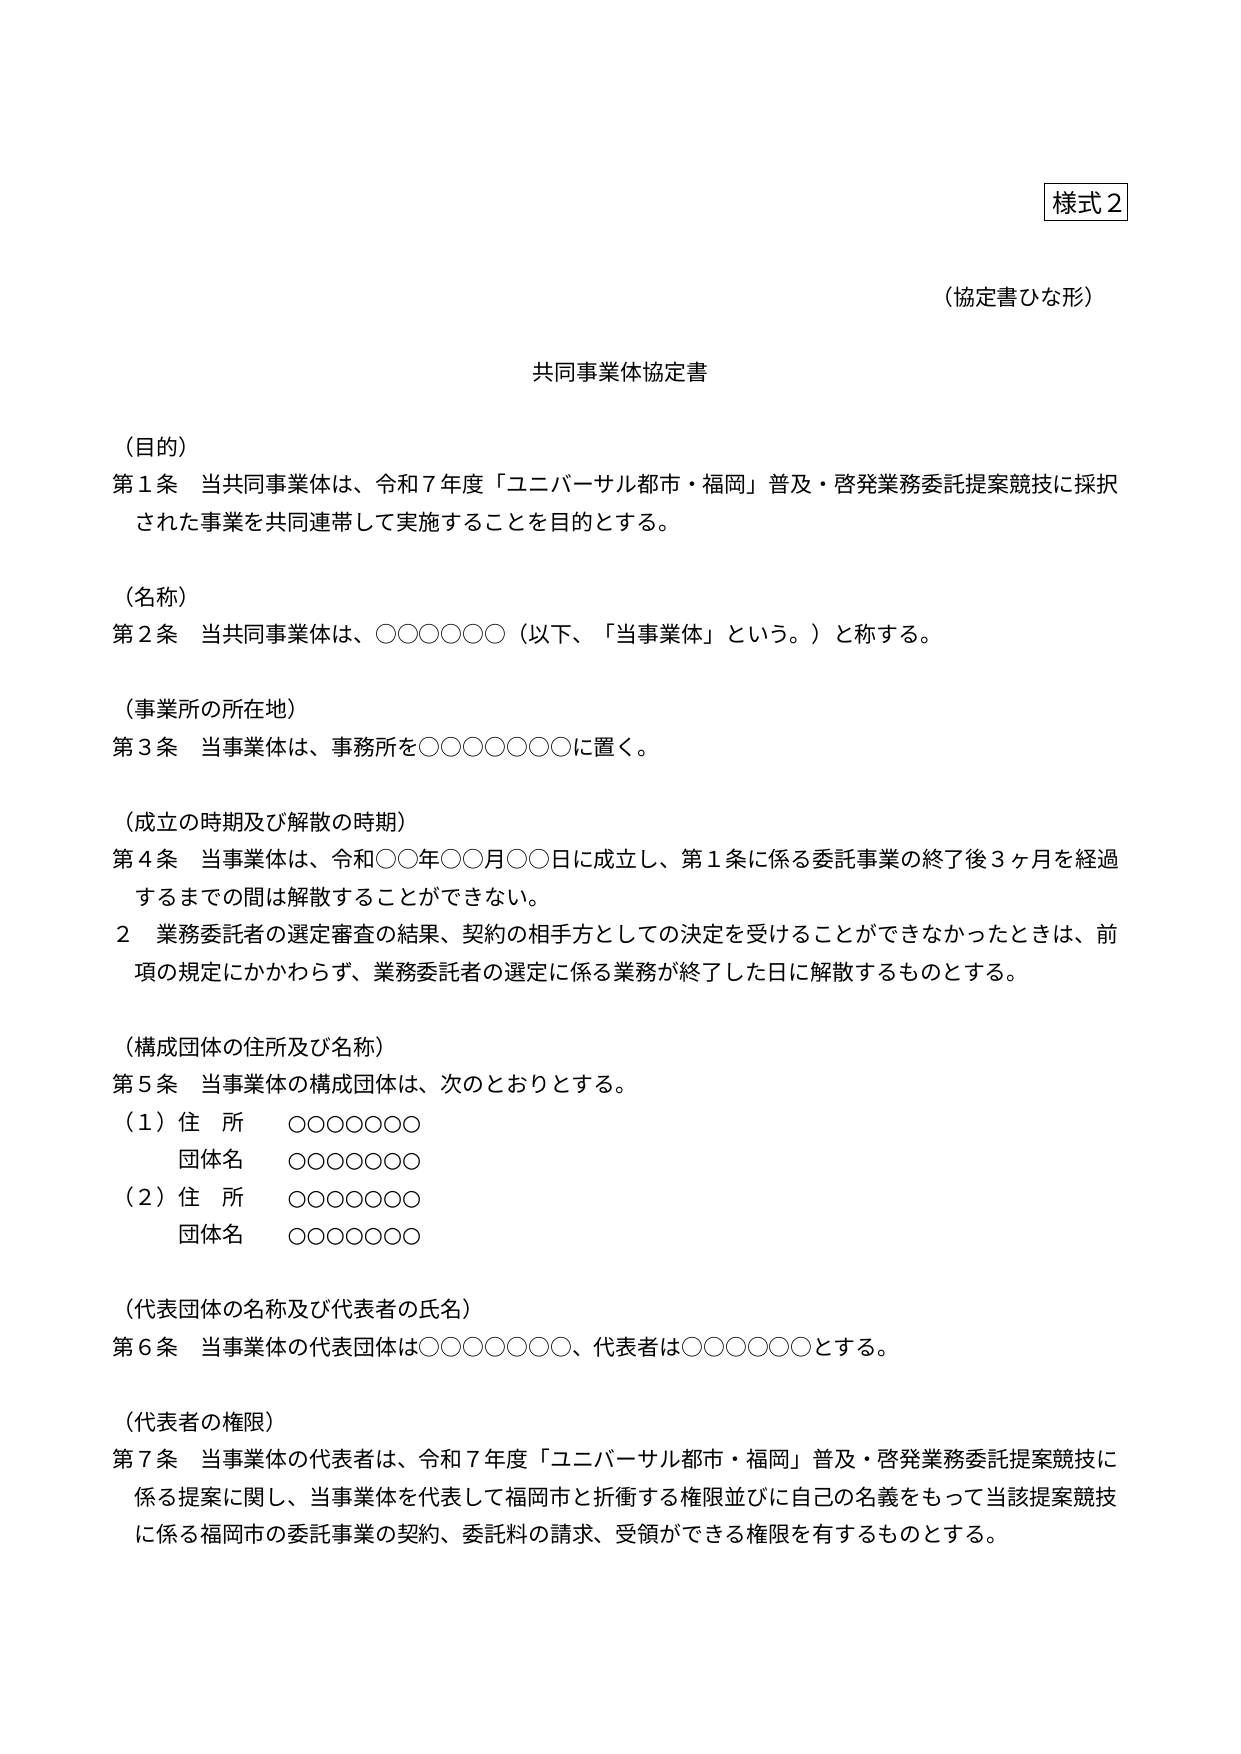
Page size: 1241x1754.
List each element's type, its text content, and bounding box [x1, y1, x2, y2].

text （構成団体の住所及び名称） [112, 1027, 1128, 1064]
text 第４条 当事業体は、令和○○年○○月○○日に成立し、第１条に係る委託事業の終了後３ヶ月を経過するまでの間は解散することができない。 [112, 839, 1128, 914]
text 様式２ [112, 164, 1128, 239]
text （代表者の権限） [112, 1402, 1128, 1439]
text 第５条 当事業体の構成団体は、次のとおりとする。 [112, 1064, 1128, 1102]
text 第１条 当共同事業体は、令和７年度「ユニバーサル都市・福岡」普及・啓発業務委託提案競技に採択された事業を共同連帯して実施することを目的とする。 [112, 464, 1128, 539]
text 団体名 ○○○○○○○ [112, 1139, 1128, 1177]
text 共同事業体協定書 [112, 352, 1128, 389]
text （協定書ひな形） [112, 277, 1106, 314]
text 第２条 当共同事業体は、○○○○○○（以下、「当事業体」という。）と称する。 [112, 614, 1128, 652]
text 第３条 当事業体は、事務所を○○○○○○○に置く。 [112, 727, 1128, 764]
text ２ 業務委託者の選定審査の結果、契約の相手方としての決定を受けることができなかったときは、前項の規定にかかわらず、業務委託者の選定に係る業務が終了した日に解散するものとする。 [112, 914, 1128, 989]
text 第６条 当事業体の代表団体は○○○○○○○、代表者は○○○○○○とする。 [112, 1327, 1128, 1402]
text 団体名 ○○○○○○○ [112, 1214, 1128, 1252]
text （事業所の所在地） [112, 689, 1128, 727]
text 第７条 当事業体の代表者は、令和７年度「ユニバーサル都市・福岡」普及・啓発業務委託提案競技に係る提案に関し、当事業体を代表して福岡市と折衝する権限並びに自己の名義をもって当該提案競技に係る福岡市の委託事業の契約、委託料の請求、受領ができる権限を有するものとする。 [112, 1439, 1128, 1589]
text （１）住 所 ○○○○○○○ [112, 1102, 1128, 1139]
text （名称） [112, 577, 1128, 614]
text （目的） [112, 427, 1128, 464]
text （成立の時期及び解散の時期） [112, 802, 1128, 839]
text （代表団体の名称及び代表者の氏名） [112, 1289, 1128, 1327]
text （２）住 所 ○○○○○○○ [112, 1177, 1128, 1214]
